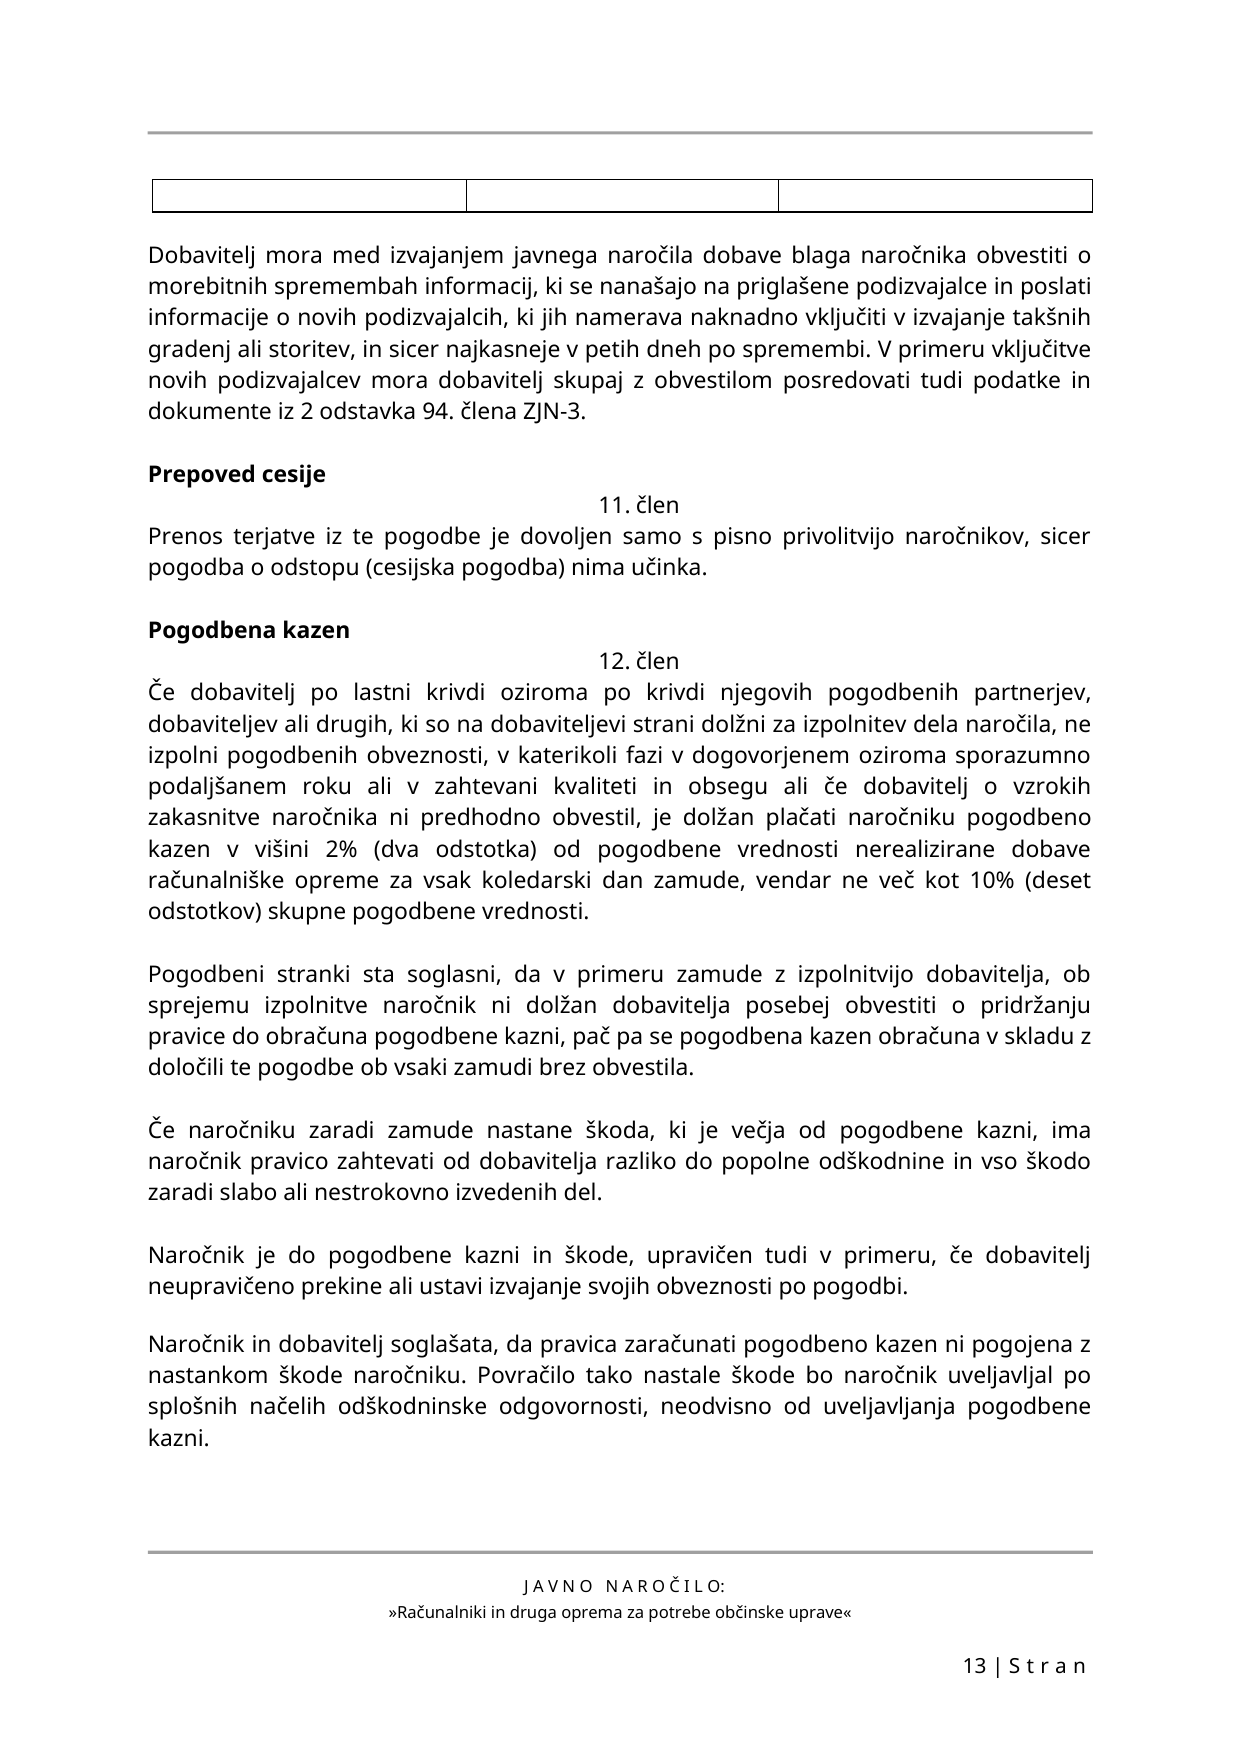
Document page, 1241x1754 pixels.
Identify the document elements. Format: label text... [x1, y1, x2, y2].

text člen [185, 489, 1092, 520]
text Dobavitelj mora med izvajanjem javnega naročila dobave blaga naročnika obvestiti o morebitnih spremembah informacij, ki se nanašajo na priglašene podizvajalce in poslati informacije o novih podizvajalcih, ki jih namerava naknadno vključiti v izvajanje takšnih gradenj ali storitev, in sicer najkasneje v petih dneh po spremembi. V primeru vključitve novih podizvajalcev mora dobavitelj skupaj z obvestilom posredovati tudi podatke in dokumente iz 2 odstavka 94. člena ZJN-3. [148, 239, 1092, 426]
text člen [185, 645, 1092, 676]
table_cell [779, 180, 1092, 211]
text Pogodbena kazen [148, 614, 1092, 645]
text Pogodbeni stranki sta soglasni, da v primeru zamude z izpolnitvijo dobavitelja, ob sprejemu izpolnitve naročnik ni dolžan dobavitelja posebej obvestiti o pridržanju pravice do obračuna pogodbene kazni, pač pa se pogodbena kazen obračuna v skladu z določili te pogodbe ob vsaki zamudi brez obvestila. [148, 958, 1092, 1083]
text Prepoved cesije [148, 458, 1092, 489]
text Če dobavitelj po lastni krivdi oziroma po krivdi njegovih pogodbenih partnerjev, dobaviteljev ali drugih, ki so na dobaviteljevi strani dolžni za izpolnitev dela naročila, ne izpolni pogodbenih obveznosti, v katerikoli fazi v dogovorjenem oziroma sporazumno podaljšanem roku ali v zahtevani kvaliteti in obsegu ali če dobavitelj o vzrokih zakasnitve naročnika ni predhodno obvestil, je dolžan plačati naročniku pogodbeno kazen v višini 2% (dva odstotka) od pogodbene vrednosti nerealizirane dobave računalniške opreme za vsak koledarski dan zamude, vendar ne več kot 10% (deset odstotkov) skupne pogodbene vrednosti. [148, 676, 1092, 926]
text Če naročniku zaradi zamude nastane škoda, ki je večja od pogodbene kazni, ima naročnik pravico zahtevati od dobavitelja razliko do popolne odškodnine in vso škodo zaradi slabo ali nestrokovno izvedenih del. [148, 1114, 1092, 1208]
table_cell [153, 180, 466, 211]
text Naročnik je do pogodbene kazni in škode, upravičen tudi v primeru, če dobavitelj neupravičeno prekine ali ustavi izvajanje svojih obveznosti po pogodbi. [148, 1239, 1092, 1301]
text Naročnik in dobavitelj soglašata, da pravica zaračunati pogodbeno kazen ni pogojena z nastankom škode naročniku. Povračilo tako nastale škode bo naročnik uveljavljal po splošnih načelih odškodninske odgovornosti, neodvisno od uveljavljanja pogodbene kazni. [148, 1328, 1092, 1453]
table_cell [467, 180, 778, 211]
text Prenos terjatve iz te pogodbe je dovoljen samo s pisno privolitvijo naročnikov, sicer pogodba o odstopu (cesijska pogodba) nima učinka. [148, 520, 1092, 583]
